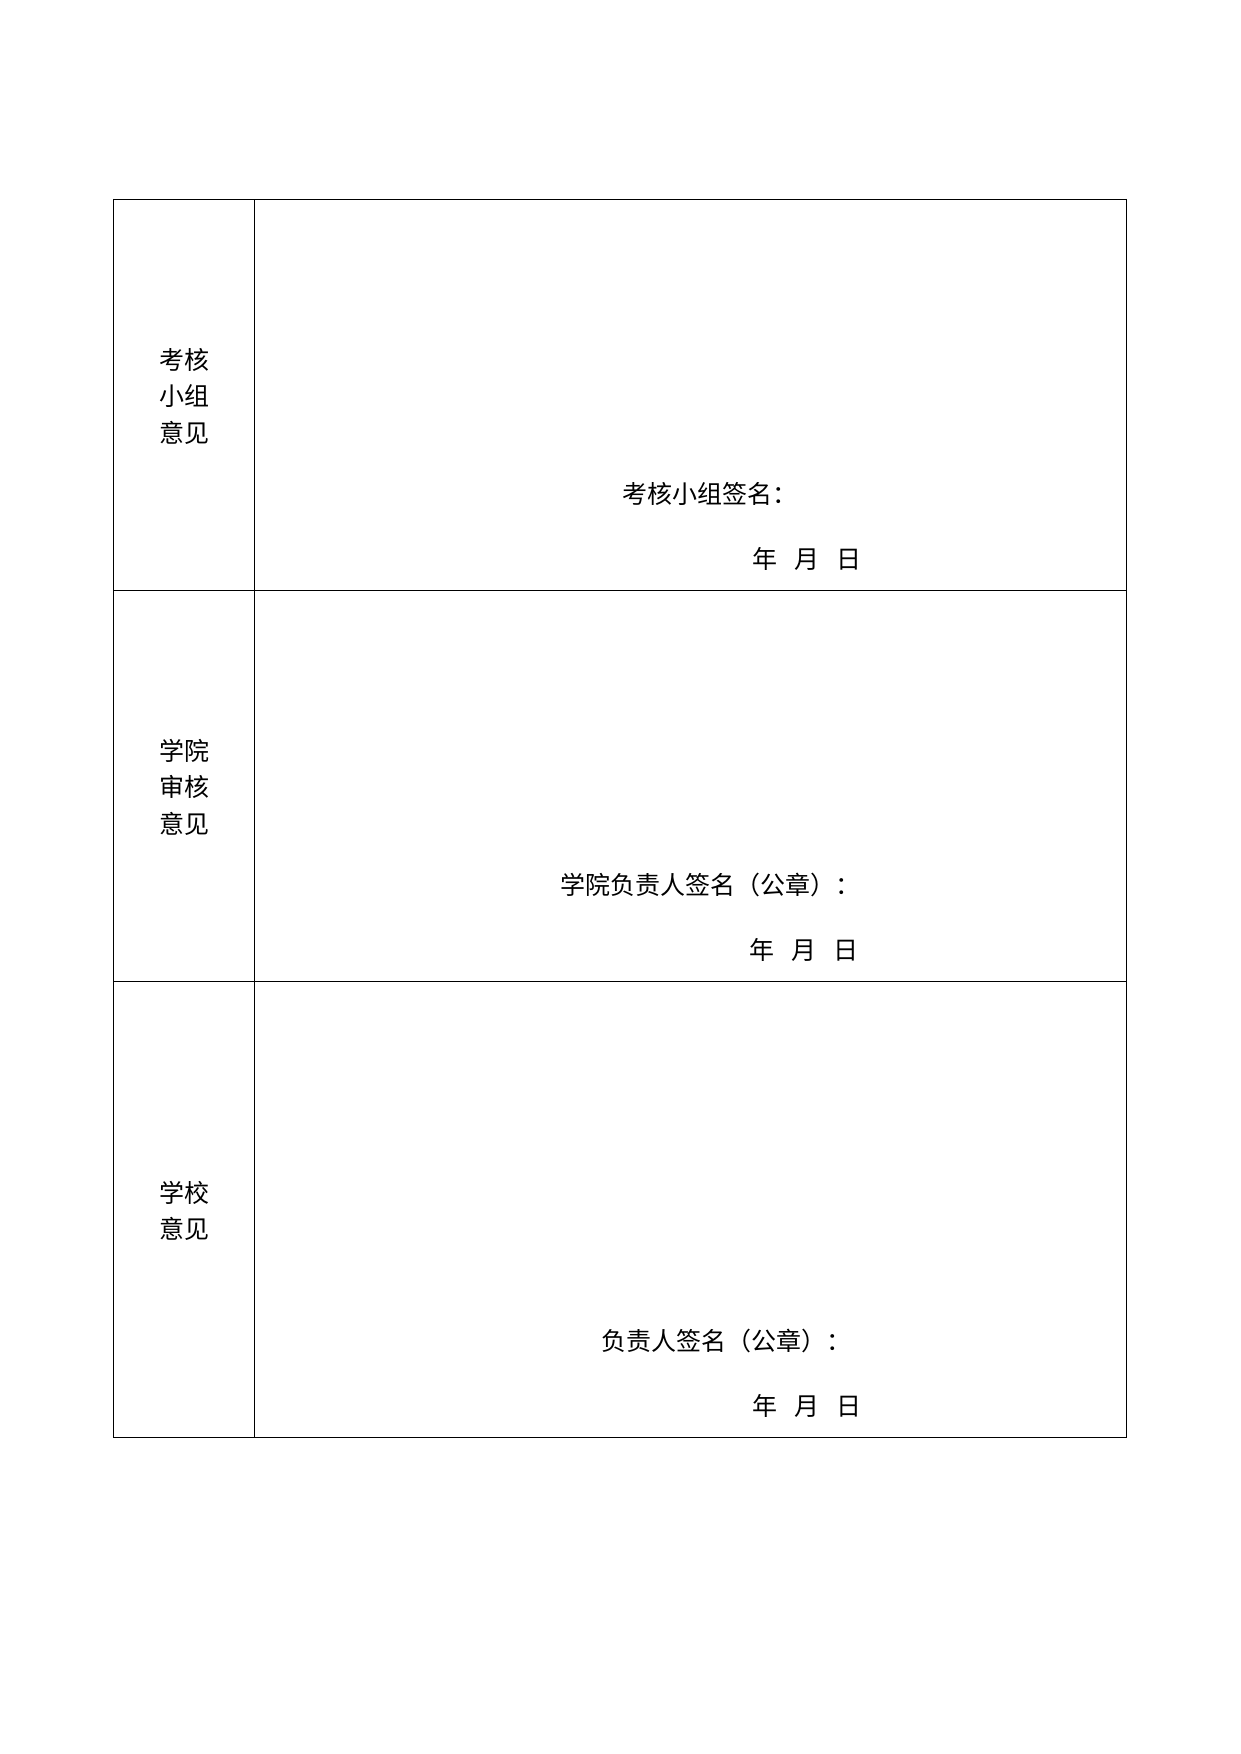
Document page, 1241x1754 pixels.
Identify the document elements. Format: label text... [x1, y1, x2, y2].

table_cell 学校 意见 [114, 982, 254, 1437]
table_cell 学院负责人签名（公章）： 年 月 日 [255, 591, 1126, 981]
table_cell 负责人签名（公章）： 年 月 日 [255, 982, 1126, 1437]
table_cell 考核 小组 意见 [114, 200, 254, 590]
table_cell 学院 审核 意见 [114, 591, 254, 981]
table_cell 考核小组签名： 年 月 日 [255, 200, 1126, 590]
